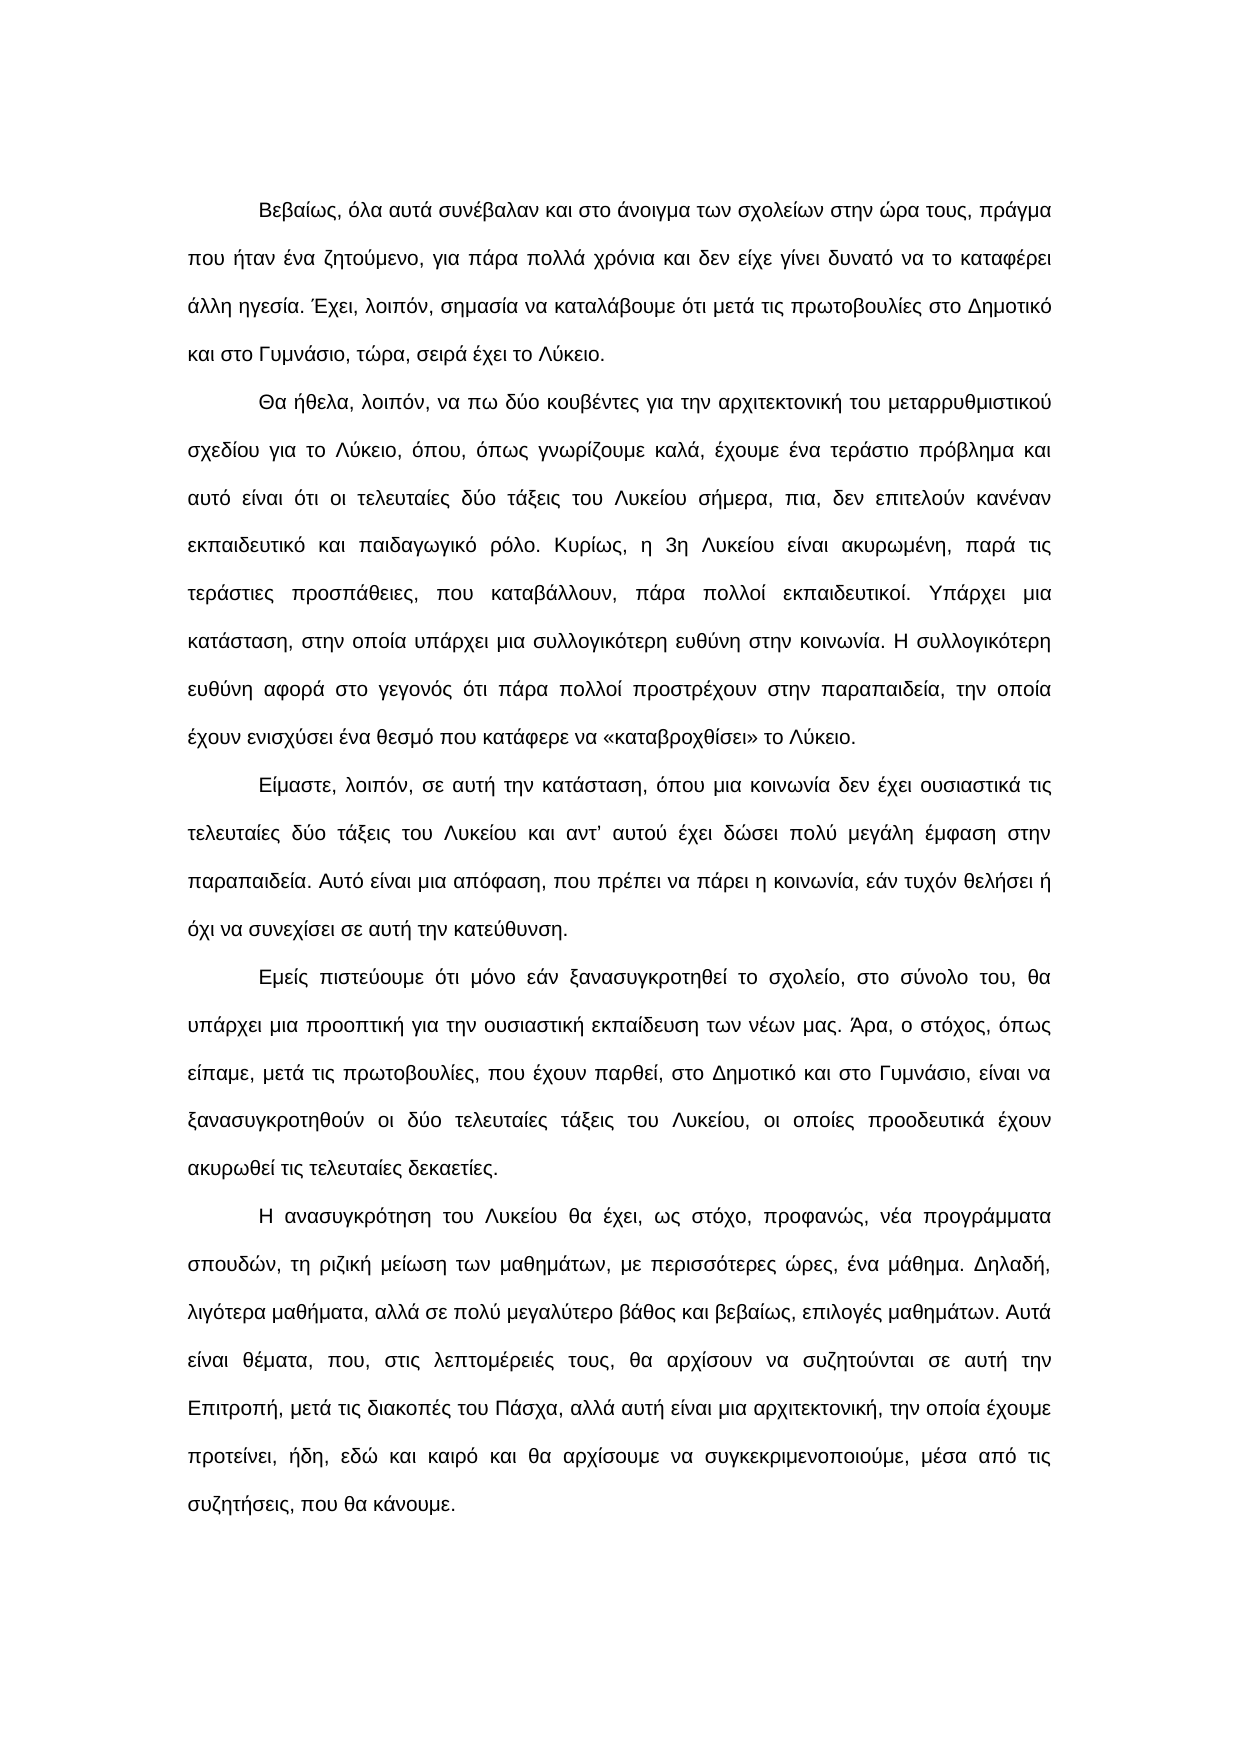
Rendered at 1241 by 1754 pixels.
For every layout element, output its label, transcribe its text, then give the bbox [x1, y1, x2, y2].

text Θα ήθελα, λοιπόν, να πω δύο κουβέντες για την αρχιτεκτονική του μεταρρυθμιστικού σχεδίου για το Λύκειο, όπου, όπως γνωρίζουμε καλά, έχουμε ένα τεράστιο πρόβλημα και αυτό είναι ότι οι τελευταίες δύο τάξεις του Λυκείου σήμερα, πια, δεν επιτελούν κανέναν εκπαιδευτικό και παιδαγωγικό ρόλο. Κυρίως, η 3η Λυκείου είναι ακυρωμένη, παρά τις τεράστιες προσπάθειες, που καταβάλλουν, πάρα πολλοί εκπαιδευτικοί. Υπάρχει μια κατάσταση, στην οποία υπάρχει μια συλλογικότερη ευθύνη στην κοινωνία. Η συλλογικότερη ευθύνη αφορά στο γεγονός ότι πάρα πολλοί προστρέχουν στην παραπαιδεία, την οποία έχουν ενισχύσει ένα θεσμό που κατάφερε να «καταβροχθίσει» το Λύκειο. [187, 389, 1053, 749]
text Βεβαίως, όλα αυτά συνέβαλαν και στο άνοιγμα των σχολείων στην ώρα τους, πράγμα που ήταν ένα ζητούμενο, για πάρα πολλά χρόνια και δεν είχε γίνει δυνατό να το καταφέρει άλλη ηγεσία. Έχει, λοιπόν, σημασία να καταλάβουμε ότι μετά τις πρωτοβουλίες στο Δημοτικό και στο Γυμνάσιο, τώρα, σειρά έχει το Λύκειο. [187, 198, 1053, 366]
text Η ανασυγκρότηση του Λυκείου θα έχει, ως στόχο, προφανώς, νέα προγράμματα σπουδών, τη ριζική μείωση των μαθημάτων, με περισσότερες ώρες, ένα μάθημα. Δηλαδή, λιγότερα μαθήματα, αλλά σε πολύ μεγαλύτερο βάθος και βεβαίως, επιλογές μαθημάτων. Αυτά είναι θέματα, που, στις λεπτομέρειές τους, θα αρχίσουν να συζητούνται σε αυτή την Επιτροπή, μετά τις διακοπές του Πάσχα, αλλά αυτή είναι μια αρχιτεκτονική, την οποία έχουμε προτείνει, ήδη, εδώ και καιρό και θα αρχίσουμε να συγκεκριμενοποιούμε, μέσα από τις συζητήσεις, που θα κάνουμε. [187, 1204, 1053, 1516]
text Είμαστε, λοιπόν, σε αυτή την κατάσταση, όπου μια κοινωνία δεν έχει ουσιαστικά τις τελευταίες δύο τάξεις του Λυκείου και αντ’ αυτού έχει δώσει πολύ μεγάλη έμφαση στην παραπαιδεία. Αυτό είναι μια απόφαση, που πρέπει να πάρει η κοινωνία, εάν τυχόν θελήσει ή όχι να συνεχίσει σε αυτή την κατεύθυνση. [187, 773, 1053, 941]
text Εμείς πιστεύουμε ότι μόνο εάν ξανασυγκροτηθεί το σχολείο, στο σύνολο του, θα υπάρχει μια προοπτική για την ουσιαστική εκπαίδευση των νέων μας. Άρα, ο στόχος, όπως είπαμε, μετά τις πρωτοβουλίες, που έχουν παρθεί, στο Δημοτικό και στο Γυμνάσιο, είναι να ξανασυγκροτηθούν οι δύο τελευταίες τάξεις του Λυκείου, οι οποίες προοδευτικά έχουν ακυρωθεί τις τελευταίες δεκαετίες. [187, 964, 1053, 1180]
